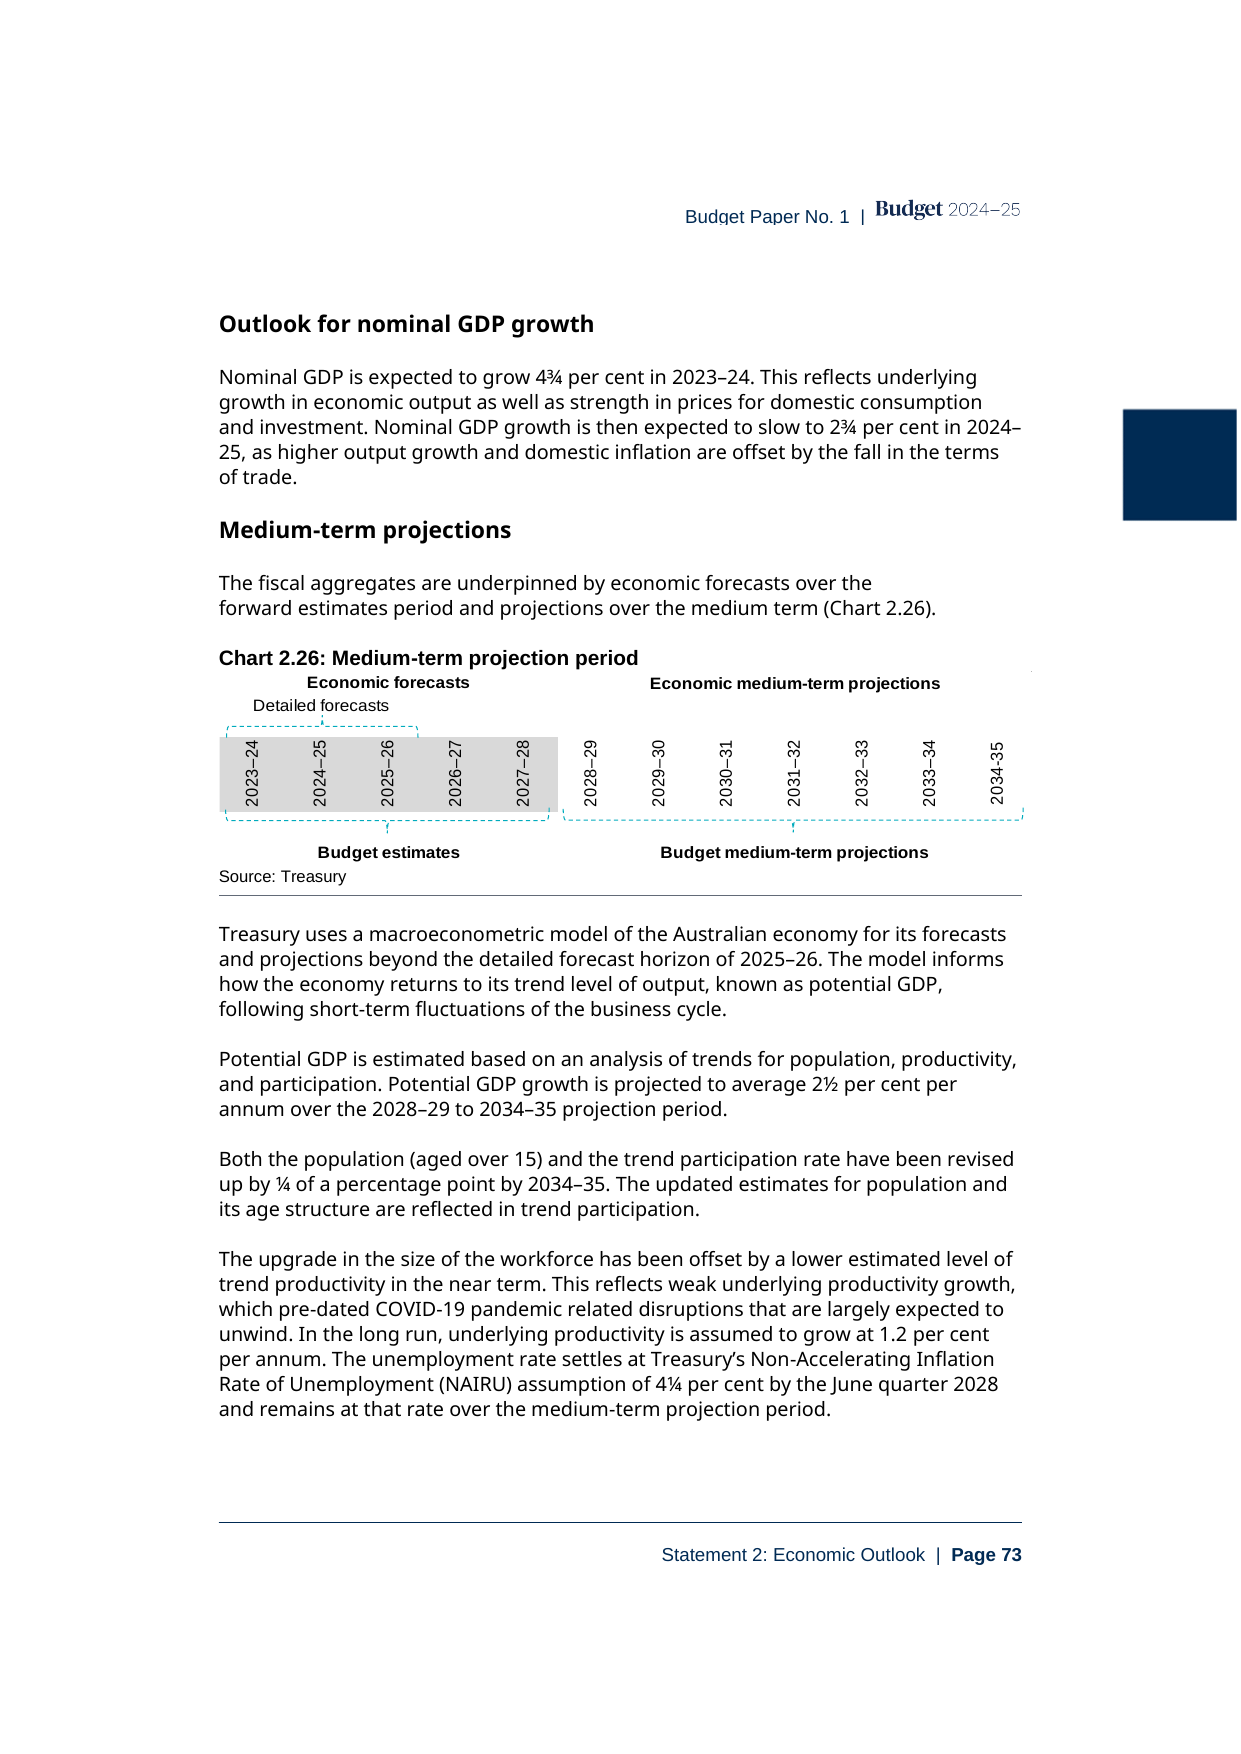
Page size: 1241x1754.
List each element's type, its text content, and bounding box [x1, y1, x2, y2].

text Nominal GDP is expected to grow 4¾ per cent in 2023–24. This reflects underlying growth in economic output as well as strength in prices for domestic consumption and investment. Nominal GDP growth is then expected to slow to 2¾ per cent in 2024–25, as higher output growth and domestic inflation are offset by the fall in the terms of trade. [218, 364, 1022, 489]
text The fiscal aggregates are underpinned by economic forecasts over the forward estimates period and projections over the medium term (Chart 2.26). [218, 570, 1022, 620]
subtitle Outlook for nominal GDP growth [218, 308, 1022, 339]
text The upgrade in the size of the workforce has been offset by a lower estimated level of trend productivity in the near term. This reflects weak underlying productivity growth, which pre-dated COVID-19 pandemic related disruptions that are largely expected to unwind. In the long run, underlying productivity is assumed to grow at 1.2 per cent per annum. The unemployment rate settles at Treasury’s Non-Accelerating Inflation Rate of Unemployment (NAIRU) assumption of 4¼ per cent by the June quarter 2028 and remains at that rate over the medium-term projection period. [218, 1246, 1022, 1421]
subtitle Chart 2.26: Medium-term projection period [218, 645, 1022, 669]
picture [3, 4, 1237, 1750]
text Source: Treasury [218, 866, 1022, 886]
subtitle Medium-term projections [218, 514, 1022, 545]
text Potential GDP is estimated based on an analysis of trends for population, productivity, and participation. Potential GDP growth is projected to average 2½ per cent per annum over the 2028–29 to 2034–35 projection period. [218, 1046, 1022, 1121]
text Both the population (aged over 15) and the trend participation rate have been revised up by ¼ of a percentage point by 2034–35. The updated estimates for population and its age structure are reflected in trend participation. [218, 1146, 1022, 1221]
text Treasury uses a macroeconometric model of the Australian economy for its forecasts and projections beyond the detailed forecast horizon of 2025–26. The model informs how the economy returns to its trend level of output, known as potential GDP, following short-term fluctuations of the business cycle. [218, 921, 1022, 1021]
